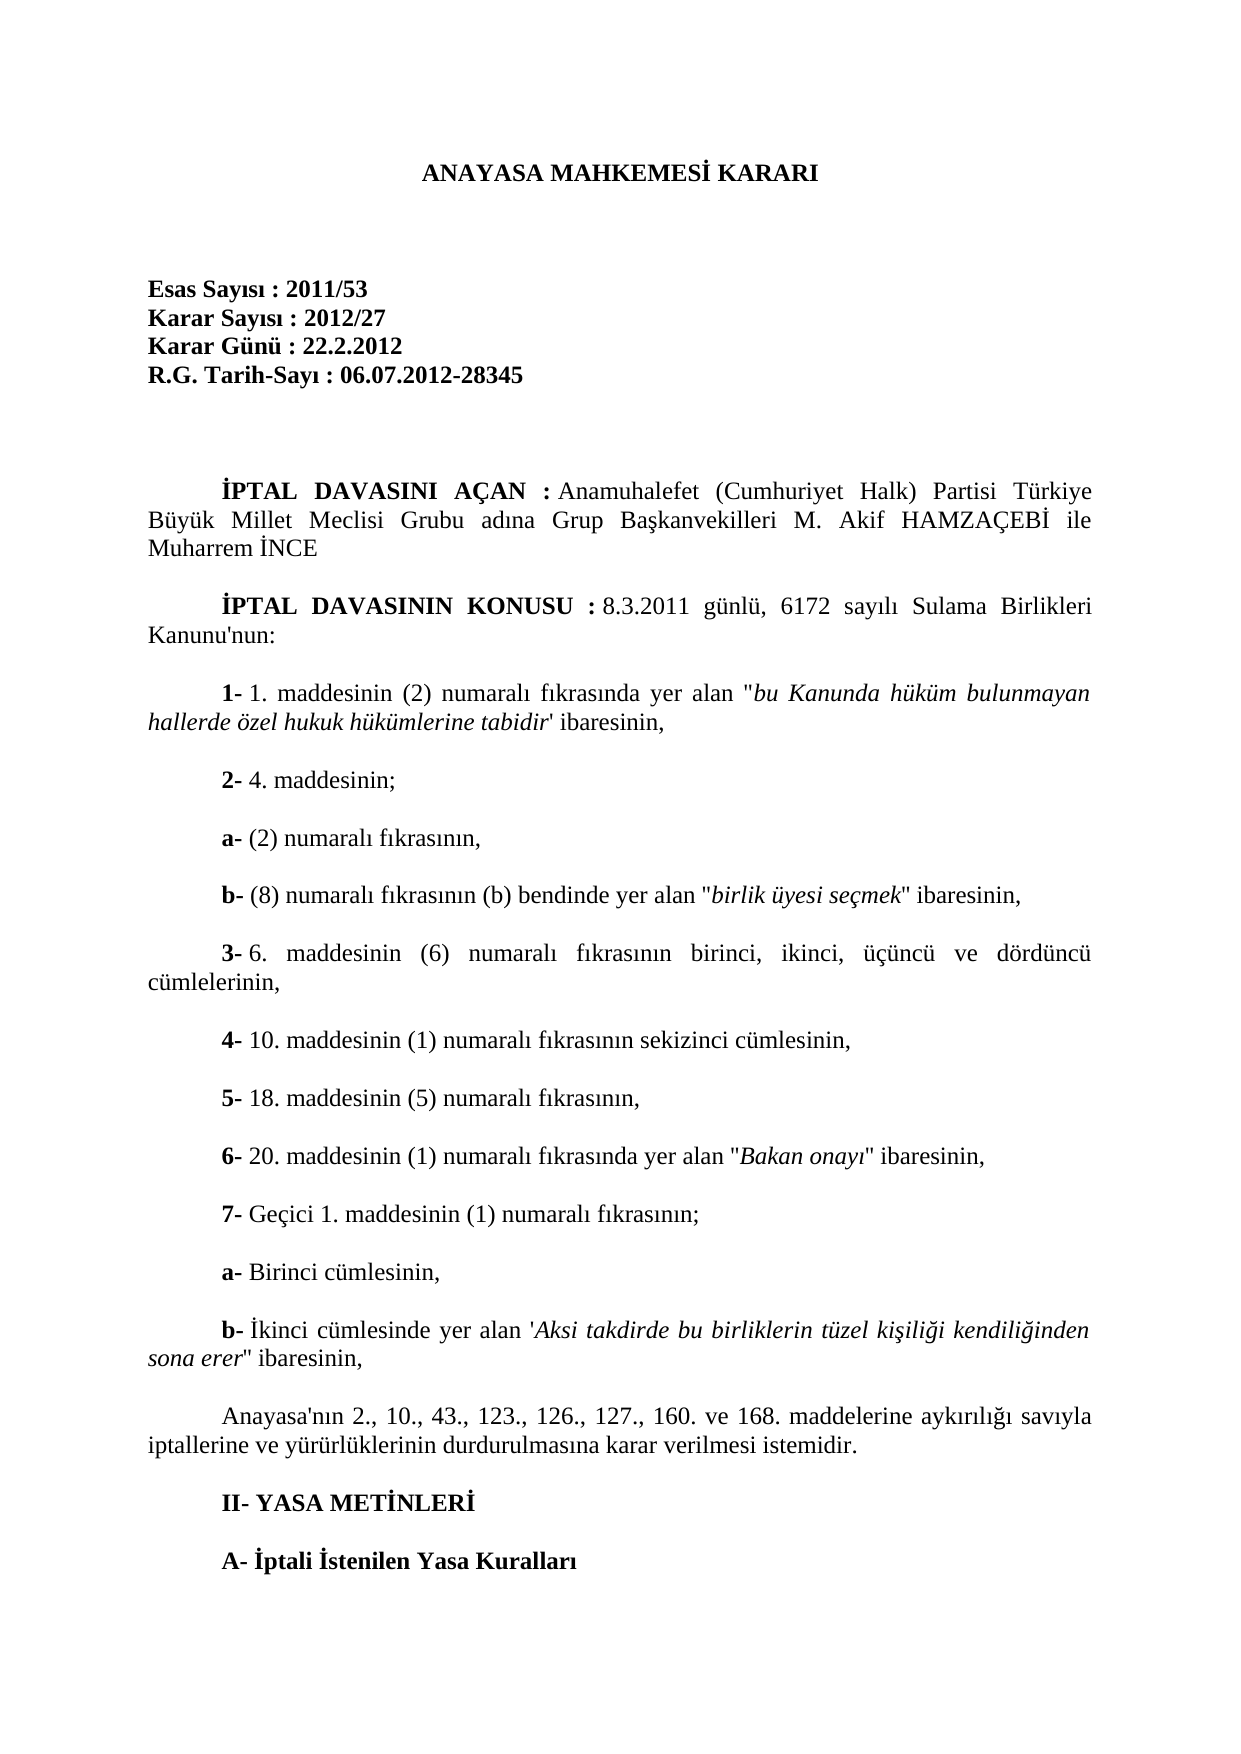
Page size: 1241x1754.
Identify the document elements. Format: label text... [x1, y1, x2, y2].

text 2- 4. maddesinin; [148, 765, 1093, 793]
text R.G. Tarih-Sayı : 06.07.2012-28345 [148, 360, 1093, 389]
text Karar Günü : 22.2.2012 [148, 331, 1093, 360]
text A- İptali İstenilen Yasa Kuralları [148, 1546, 1093, 1575]
text 5- 18. maddesinin (5) numaralı fıkrasının, [148, 1083, 1093, 1112]
text 7- Geçici 1. maddesinin (1) numaralı fıkrasının; [148, 1199, 1093, 1228]
text 1- 1. maddesinin (2) numaralı fıkrasında yer alan ''bu Kanunda hüküm bulunmayan hallerde özel hukuk hükümlerine tabidir' ibaresinin, [148, 678, 1093, 736]
text a- (2) numaralı fıkrasının, [148, 823, 1093, 851]
text a- Birinci cümlesinin, [148, 1257, 1093, 1286]
text 4- 10. maddesinin (1) numaralı fıkrasının sekizinci cümlesinin, [148, 1025, 1093, 1054]
text b- İkinci cümlesinde yer alan 'Aksi takdirde bu birliklerin tüzel kişiliği kendiliğinden sona erer'' ibaresinin, [148, 1315, 1093, 1372]
text 6- 20. maddesinin (1) numaralı fıkrasında yer alan ''Bakan onayı'' ibaresinin, [148, 1141, 1093, 1170]
text 3- 6. maddesinin (6) numaralı fıkrasının birinci, ikinci, üçüncü ve dördüncü cümlelerinin, [148, 938, 1093, 996]
text Anayasa'nın 2., 10., 43., 123., 126., 127., 160. ve 168. maddelerine aykırılığı savıyla iptallerine ve yürürlüklerinin durdurulmasına karar verilmesi istemidir. [148, 1401, 1093, 1459]
text II- YASA METİNLERİ [148, 1488, 1093, 1517]
text İPTAL DAVASINI AÇAN : Anamuhalefet (Cumhuriyet Halk) Partisi Türkiye Büyük Millet Meclisi Grubu adına Grup Başkanvekilleri M. Akif HAMZAÇEBİ ile Muharrem İNCE [148, 476, 1093, 562]
text İPTAL DAVASININ KONUSU : 8.3.2011 günlü, 6172 sayılı Sulama Birlikleri Kanunu'nun: [148, 591, 1093, 649]
text b- (8) numaralı fıkrasının (b) bendinde yer alan ''birlik üyesi seçmek'' ibaresinin, [148, 881, 1093, 909]
text Esas Sayısı : 2011/53 [148, 274, 1093, 303]
text Karar Sayısı : 2012/27 [148, 303, 1093, 331]
text ANAYASA MAHKEMESİ KARARI [148, 158, 1093, 187]
